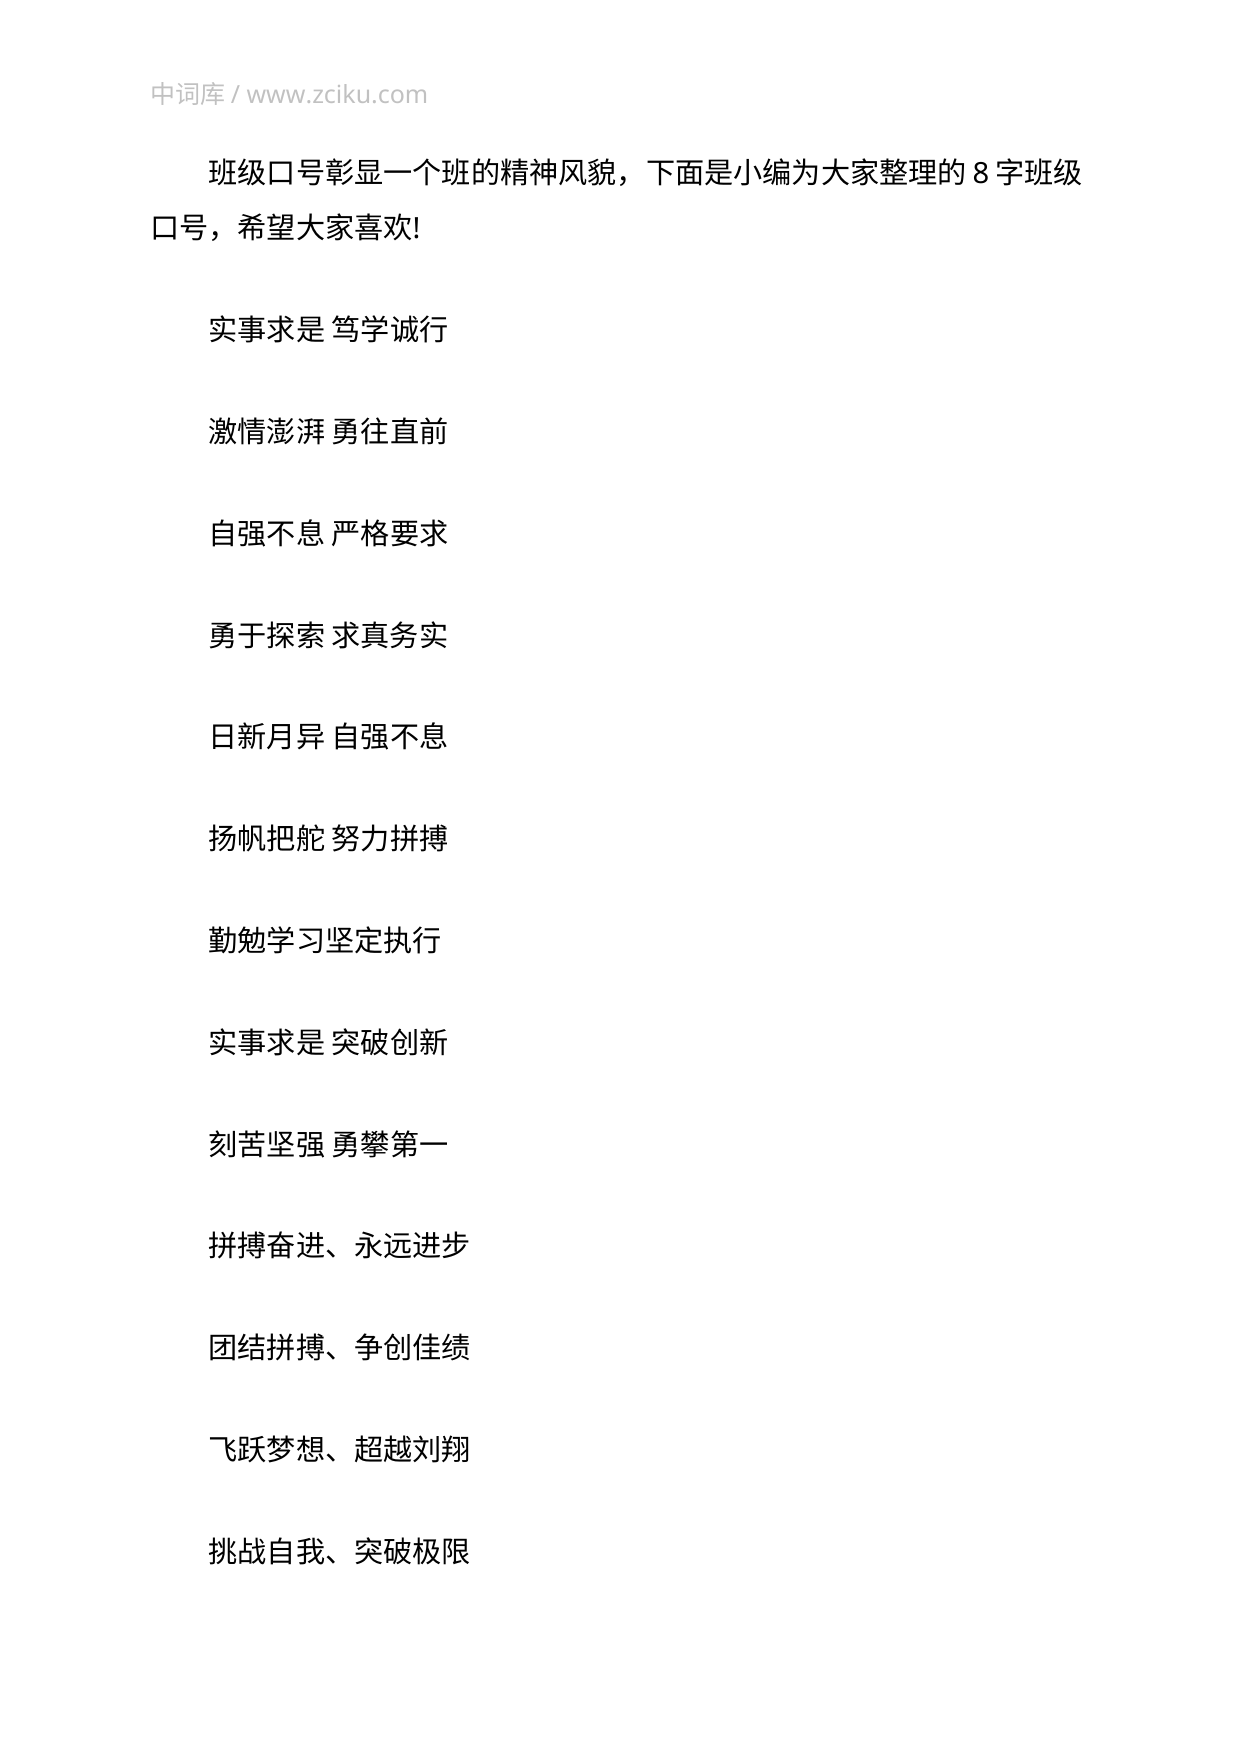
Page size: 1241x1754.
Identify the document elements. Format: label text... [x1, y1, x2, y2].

text 激情澎湃 勇往直前 [150, 409, 1090, 451]
text 挑战自我、突破极限 [150, 1528, 1090, 1571]
text 实事求是 笃学诚行 [150, 307, 1090, 349]
text 勤勉学习坚定执行 [150, 918, 1090, 960]
text 勇于探索 求真务实 [150, 612, 1090, 654]
text 班级口号彰显一个班的精神风貌，下面是小编为大家整理的8字班级口号，希望大家喜欢! [150, 150, 1090, 247]
text 日新月异 自强不息 [150, 714, 1090, 756]
text 扬帆把舵 努力拼搏 [150, 816, 1090, 858]
text 拼搏奋进、永远进步 [150, 1223, 1090, 1265]
text 团结拼搏、争创佳绩 [150, 1325, 1090, 1367]
text 刻苦坚强 勇攀第一 [150, 1121, 1090, 1163]
text 实事求是 突破创新 [150, 1019, 1090, 1062]
text 自强不息 严格要求 [150, 511, 1090, 553]
text 飞跃梦想、超越刘翔 [150, 1426, 1090, 1469]
